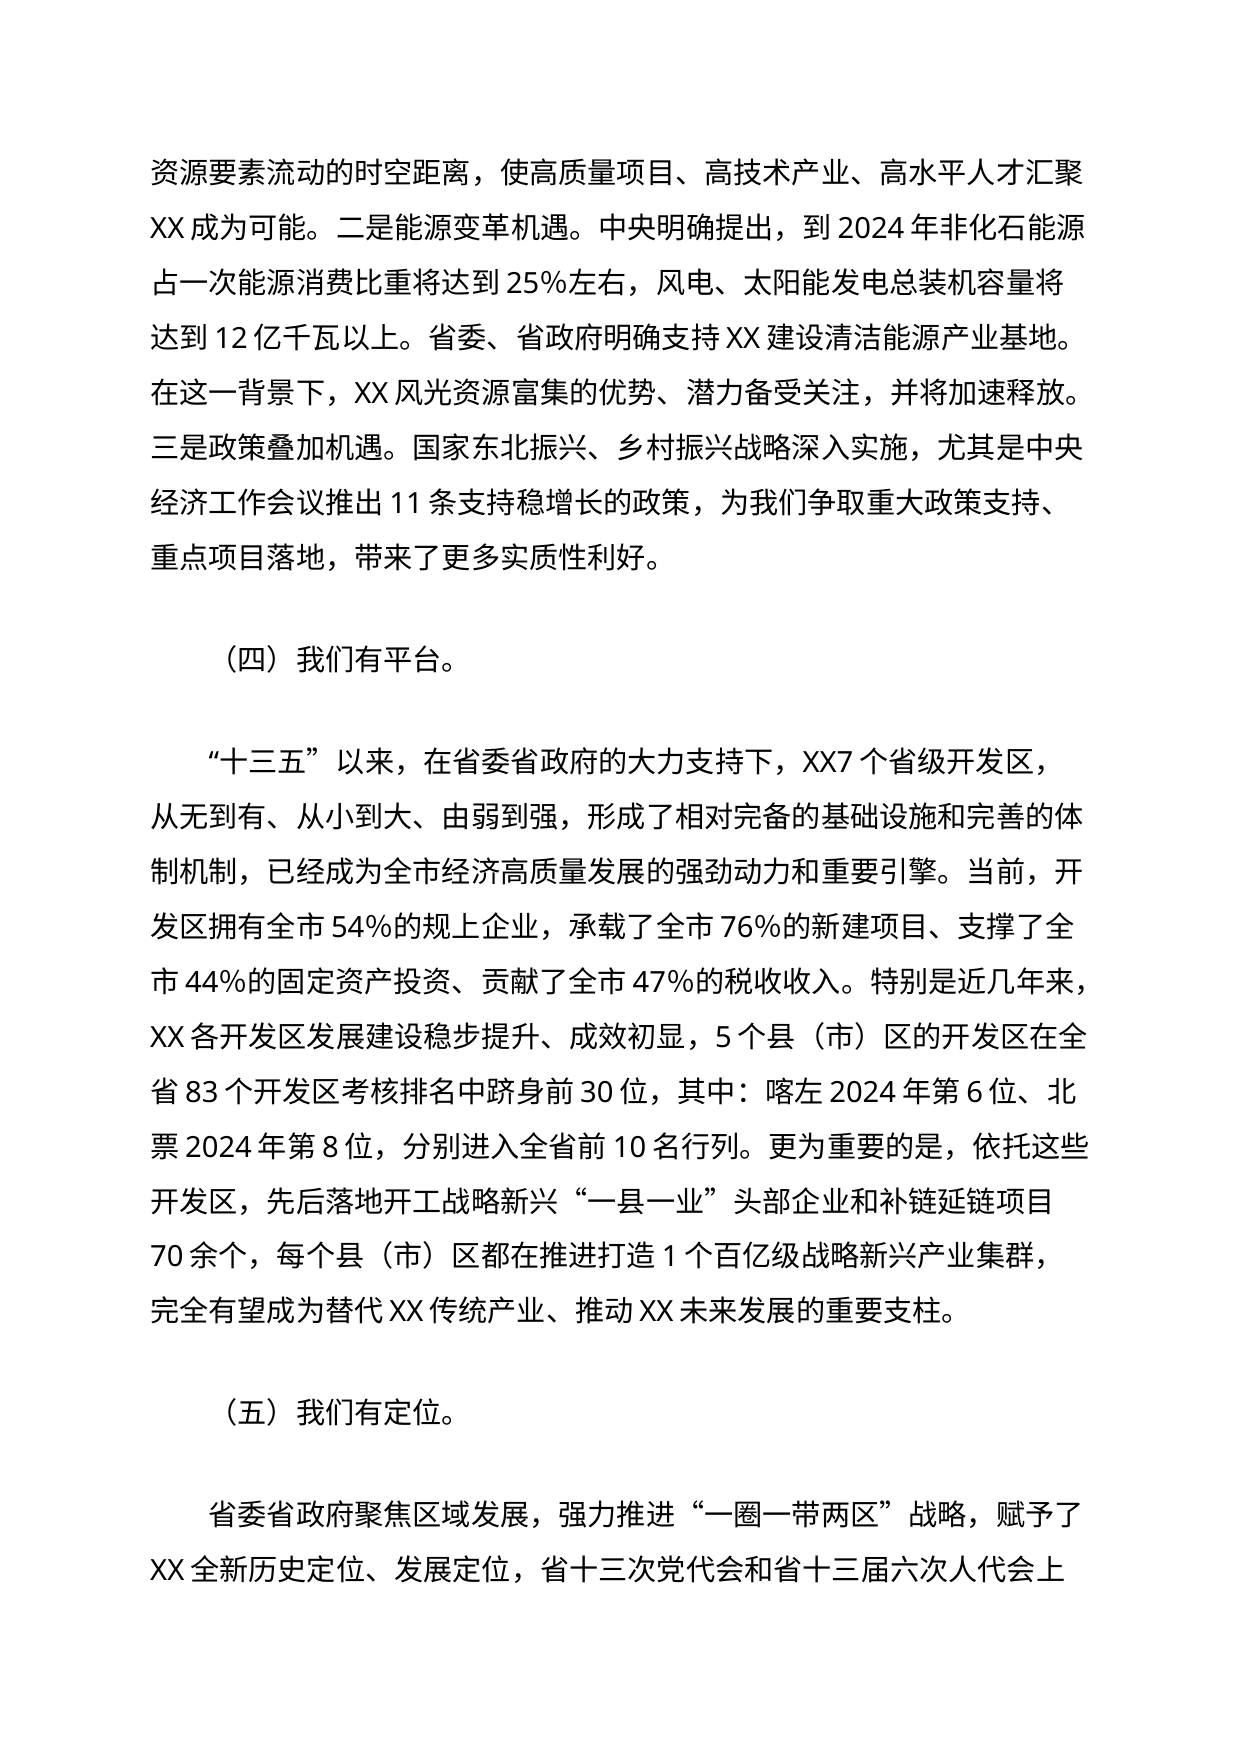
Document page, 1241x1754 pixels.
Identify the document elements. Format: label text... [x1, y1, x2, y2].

text （四）我们有平台。 [150, 637, 1090, 679]
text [150, 1492, 1090, 1589]
text “十三五”以来，在省委省政府的大力支持下，XX7个省级开发区，从无到有、从小到大、由弱到强，形成了相对完备的基础设施和完善的体制机制，已经成为全市经济高质量发展的强劲动力和重要引擎。当前，开发区拥有全市54％的规上企业，承载了全市76％的新建项目、支撑了全市44％的固定资产投资、贡献了全市47％的税收收入。特别是近几年来，XX各开发区发展建设稳步提升、成效初显，5个县（市）区的开发区在全省83个开发区考核排名中跻身前30位，其中：喀左2024年第6位、北票2024年第8位，分别进入全省前10名行列。更为重要的是，依托这些开发区，先后落地开工战略新兴“一县一业”头部企业和补链延链项目70余个，每个县（市）区都在推进打造1个百亿级战略新兴产业集群，完全有望成为替代XX传统产业、推动XX未来发展的重要支柱。 [150, 738, 1090, 1330]
text （五）我们有定位。 [150, 1390, 1090, 1432]
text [150, 150, 1090, 577]
